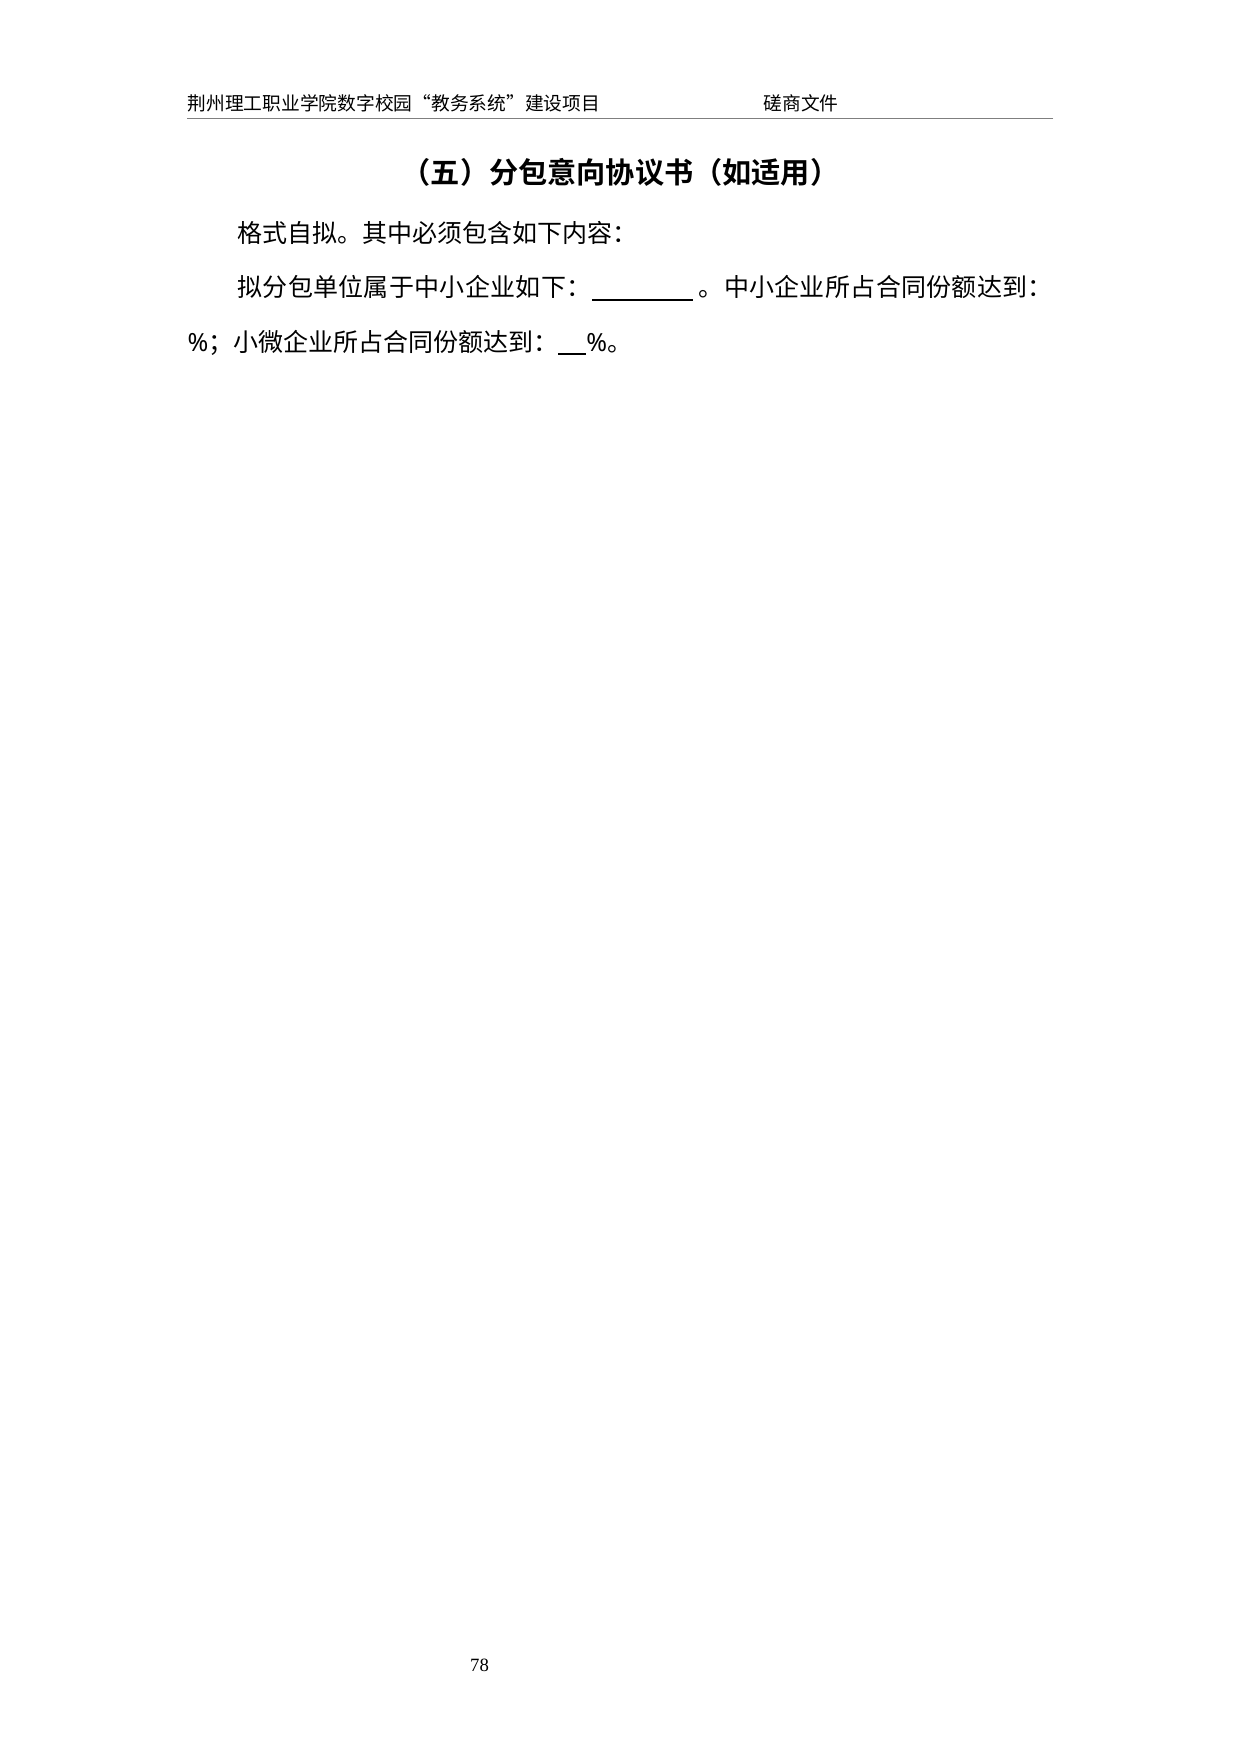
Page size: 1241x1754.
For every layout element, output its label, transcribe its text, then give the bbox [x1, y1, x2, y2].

text （五）分包意向协议书（如适用） [187, 150, 1053, 192]
text 格式自拟。其中必须包含如下内容： [187, 213, 1053, 250]
text 拟分包单位属于中小企业如下： 。中小企业所占合同份额达到： %；小微企业所占合同份额达到： %。 [187, 268, 1053, 358]
